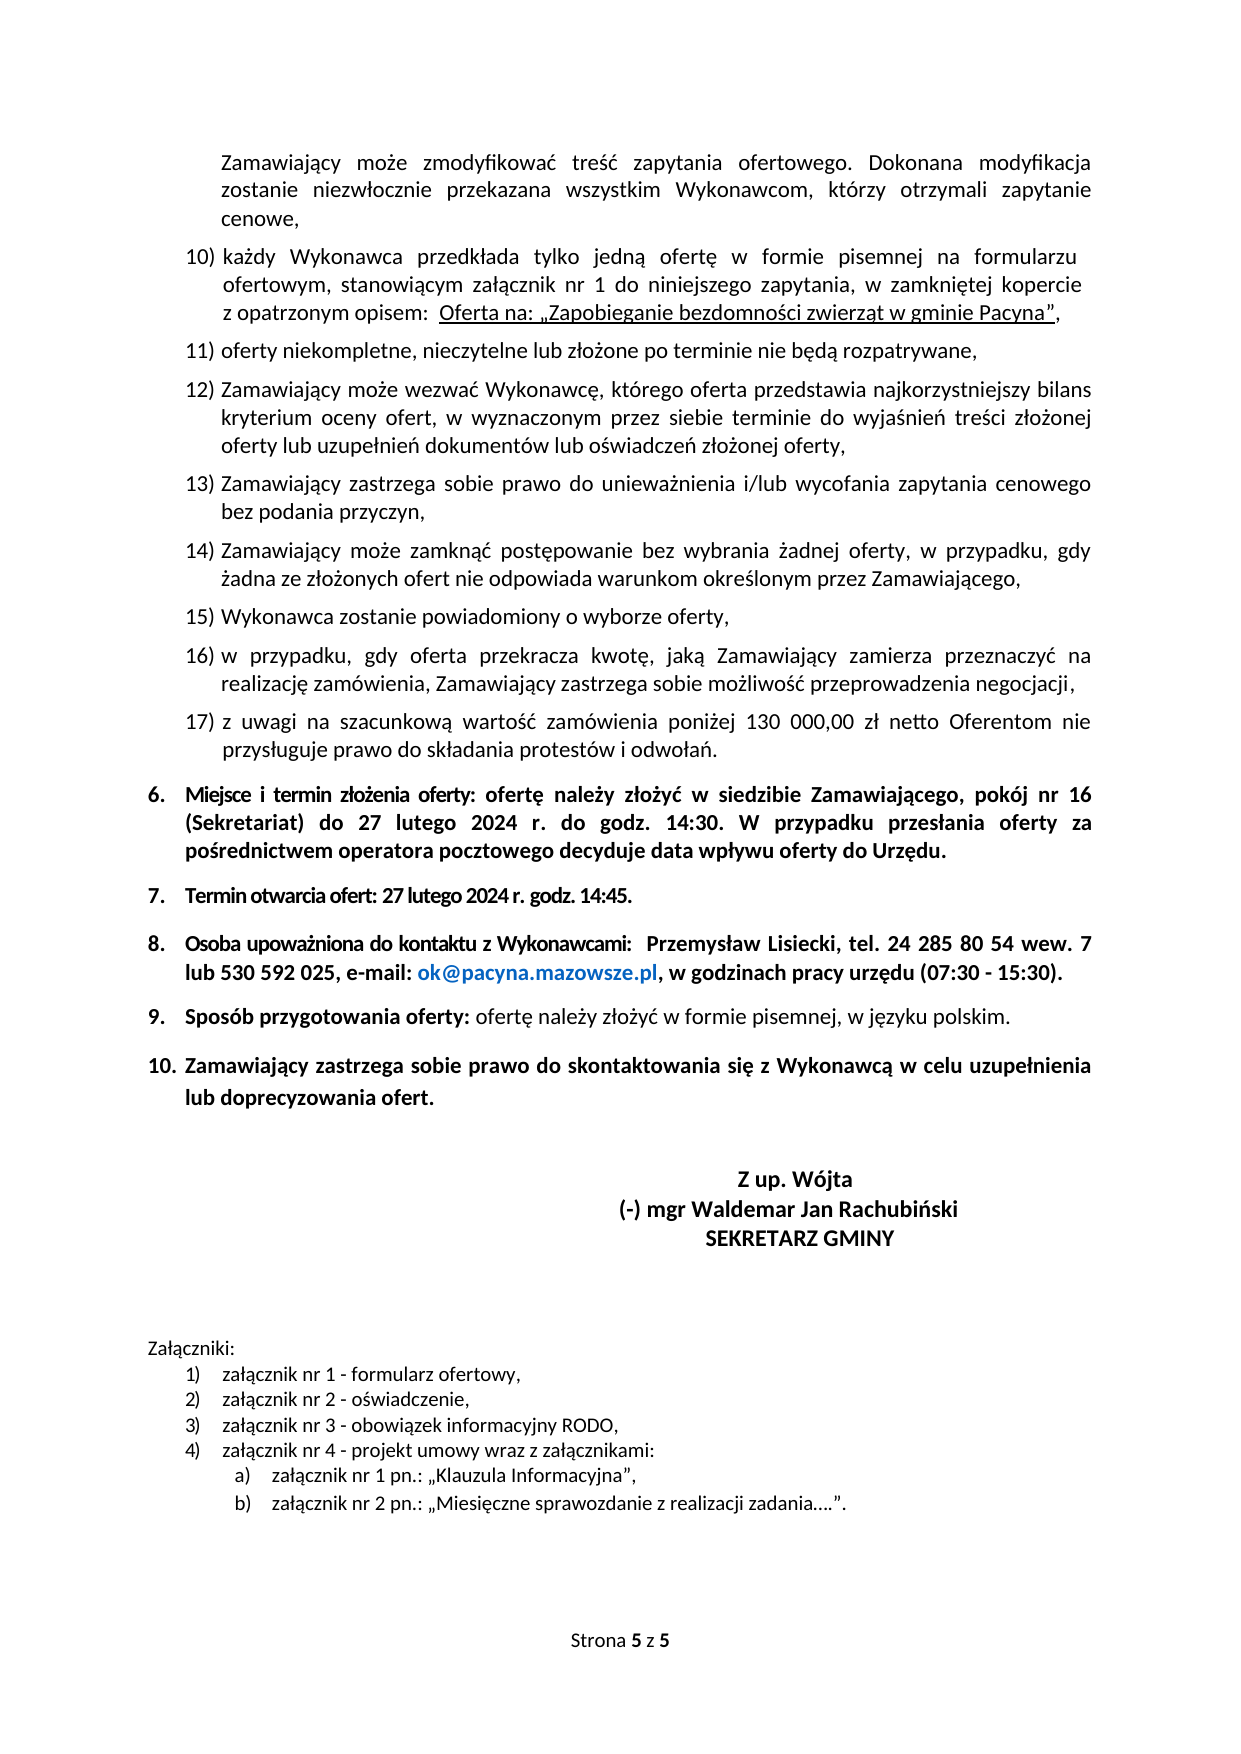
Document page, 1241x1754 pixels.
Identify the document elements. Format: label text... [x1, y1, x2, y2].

list załącznik nr 1 - formularz ofertowy, [185, 1361, 1093, 1386]
list Zamawiający zastrzega sobie prawo do skontaktowania się z Wykonawcą w celu uzupełnienia lub doprecyzowania ofert. [148, 1051, 1093, 1143]
list Sposób przygotowania oferty: ofertę należy złożyć w formie pisemnej, w języku polskim. [148, 1002, 1093, 1030]
list Zamawiający może zamknąć postępowanie bez wybrania żadnej oferty, w przypadku, gdy żadna ze złożonych ofert nie odpowiada warunkom określonym przez Zamawiającego, [185, 536, 1093, 592]
list Wykonawca zostanie powiadomiony o wyborze oferty, [185, 602, 1093, 630]
list każdy Wykonawca przedkłada tylko jedną ofertę w formie pisemnej na formularzu ofertowym, stanowiącym załącznik nr 1 do niniejszego zapytania, w zamkniętej kopercie z opatrzonym opisem: Oferta na: „Zapobieganie bezdomności zwierząt w gminie Pacyna”, [185, 242, 1093, 326]
list z uwagi na szacunkową wartość zamówienia poniżej 130 000,00 zł netto Oferentom nie przysługuje prawo do składania protestów i odwołań. [185, 707, 1093, 763]
list Termin otwarcia ofert: 27 lutego 2024 r. godz. 14:45. [148, 881, 1093, 909]
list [185, 148, 1093, 232]
list Zamawiający zastrzega sobie prawo do unieważnienia i/lub wycofania zapytania cenowego bez podania przyczyn, [185, 469, 1093, 526]
text Załączniki: [148, 1336, 1093, 1361]
text Z up. Wójta (-) mgr Waldemar Jan Rachubiński SEKRETARZ GMINY [110, 1164, 1093, 1252]
list załącznik nr 2 pn.: „Miesięczne sprawozdanie z realizacji zadania….”. [234, 1488, 1093, 1516]
list Miejsce i termin złożenia oferty: ofertę należy złożyć w siedzibie Zamawiającego, pokój nr 16 (Sekretariat) do 27 lutego 2024 r. do godz. 14:30. W przypadku przesłania oferty za pośrednictwem operatora pocztowego decyduje data wpływu oferty do Urzędu. [148, 780, 1093, 864]
list Osoba upoważniona do kontaktu z Wykonawcami: Przemysław Lisiecki, tel. 24 285 80 54 wew. 7 lub 530 592 025, e-mail: ok@pacyna.mazowsze.pl, w godzinach pracy urzędu (07:30 - 15:30). [148, 929, 1093, 986]
list w przypadku, gdy oferta przekracza kwotę, jaką Zamawiający zamierza przeznaczyć na realizację zamówienia, Zamawiający zastrzega sobie możliwość przeprowadzenia negocjacji, [185, 641, 1093, 697]
list załącznik nr 2 - oświadczenie, [185, 1386, 1093, 1412]
list Zamawiający może wezwać Wykonawcę, którego oferta przedstawia najkorzystniejszy bilans kryterium oceny ofert, w wyznaczonym przez siebie terminie do wyjaśnień treści złożonej oferty lub uzupełnień dokumentów lub oświadczeń złożonej oferty, [185, 375, 1093, 459]
list załącznik nr 4 - projekt umowy wraz z załącznikami: [185, 1437, 1093, 1463]
list załącznik nr 3 - obowiązek informacyjny RODO, [185, 1412, 1093, 1437]
list oferty niekompletne, nieczytelne lub złożone po terminie nie będą rozpatrywane, [185, 337, 1093, 364]
list załącznik nr 1 pn.: „Klauzula Informacyjna”, [234, 1463, 1093, 1488]
